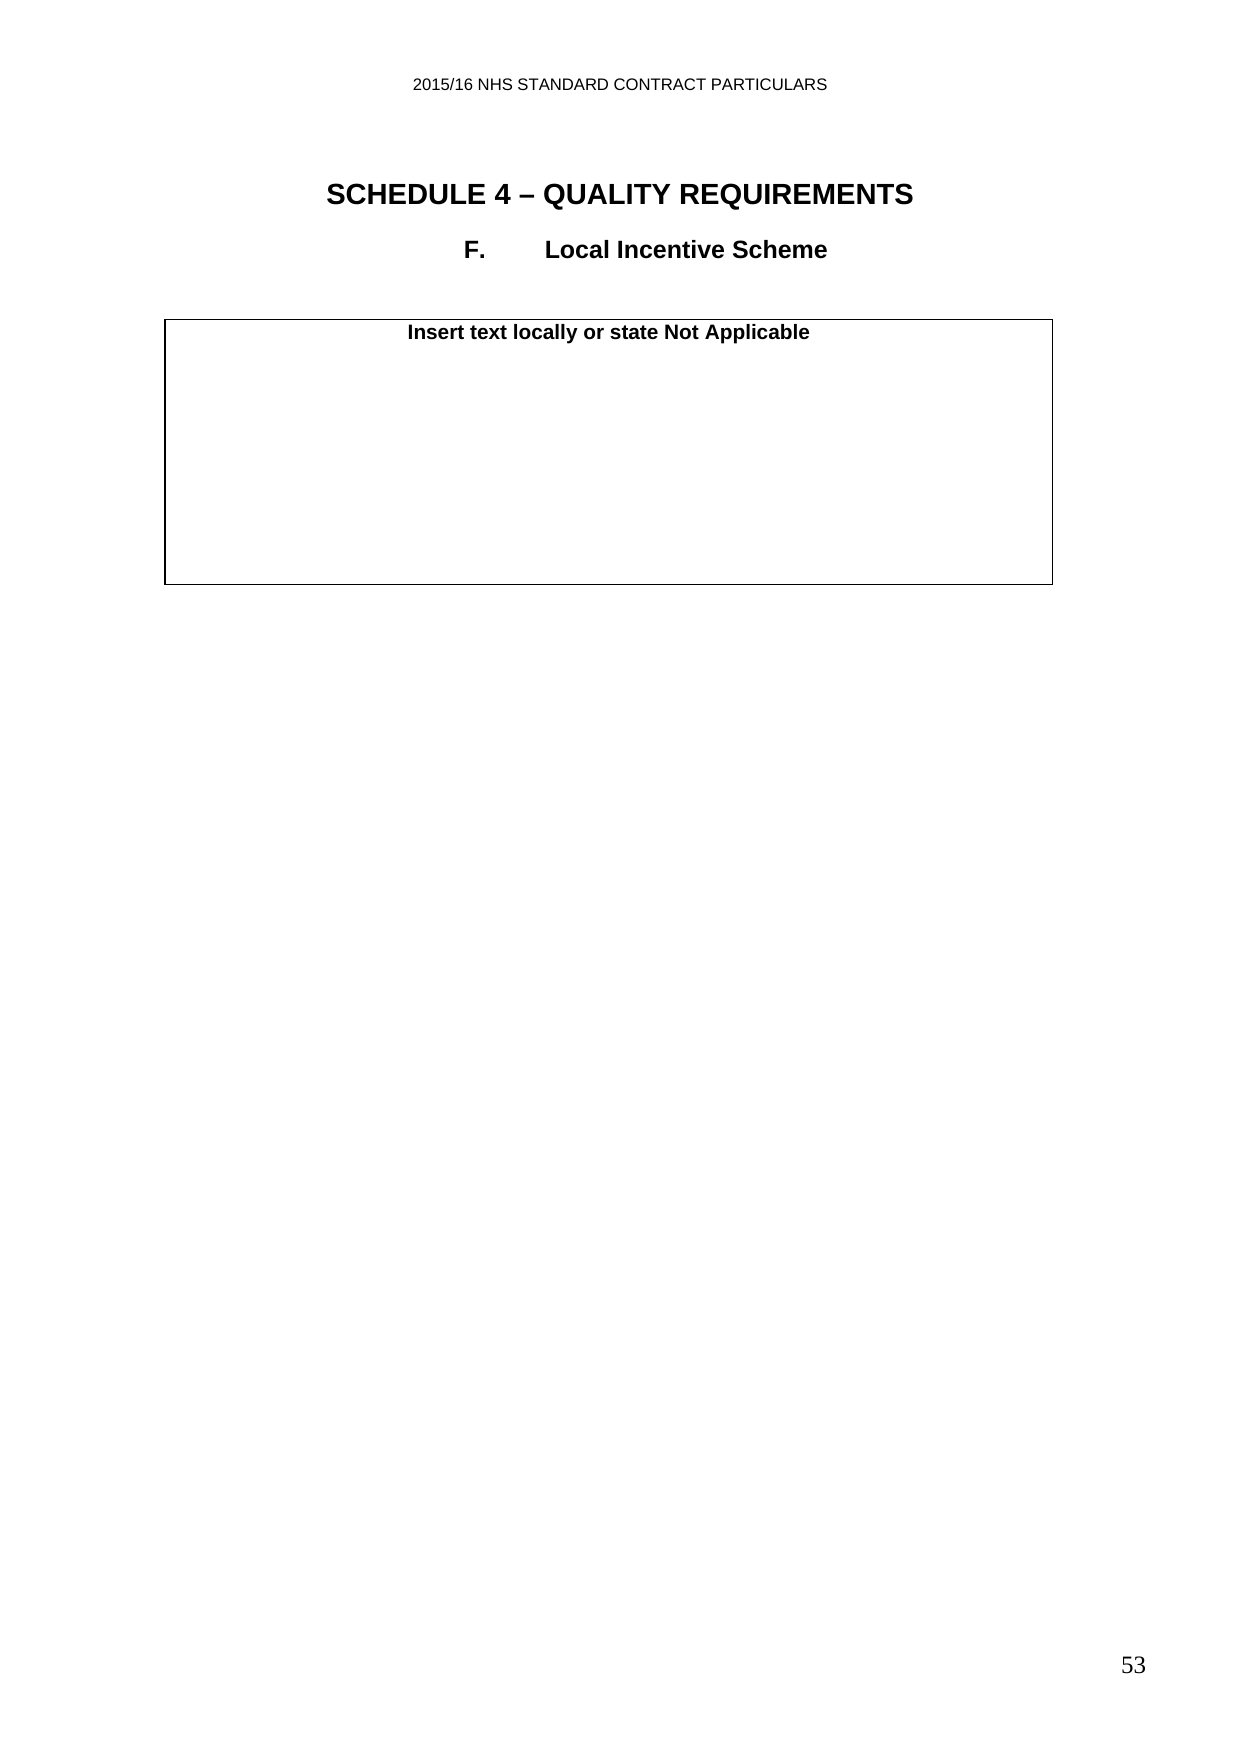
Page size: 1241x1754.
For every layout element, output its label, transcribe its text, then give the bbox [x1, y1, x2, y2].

list SCHEDULE 4 – QUALITY REQUIREMENTS [94, 177, 1146, 211]
table_header Insert text locally or state Not Applicable [166, 320, 1052, 584]
list Local Incentive Scheme [449, 235, 1146, 263]
